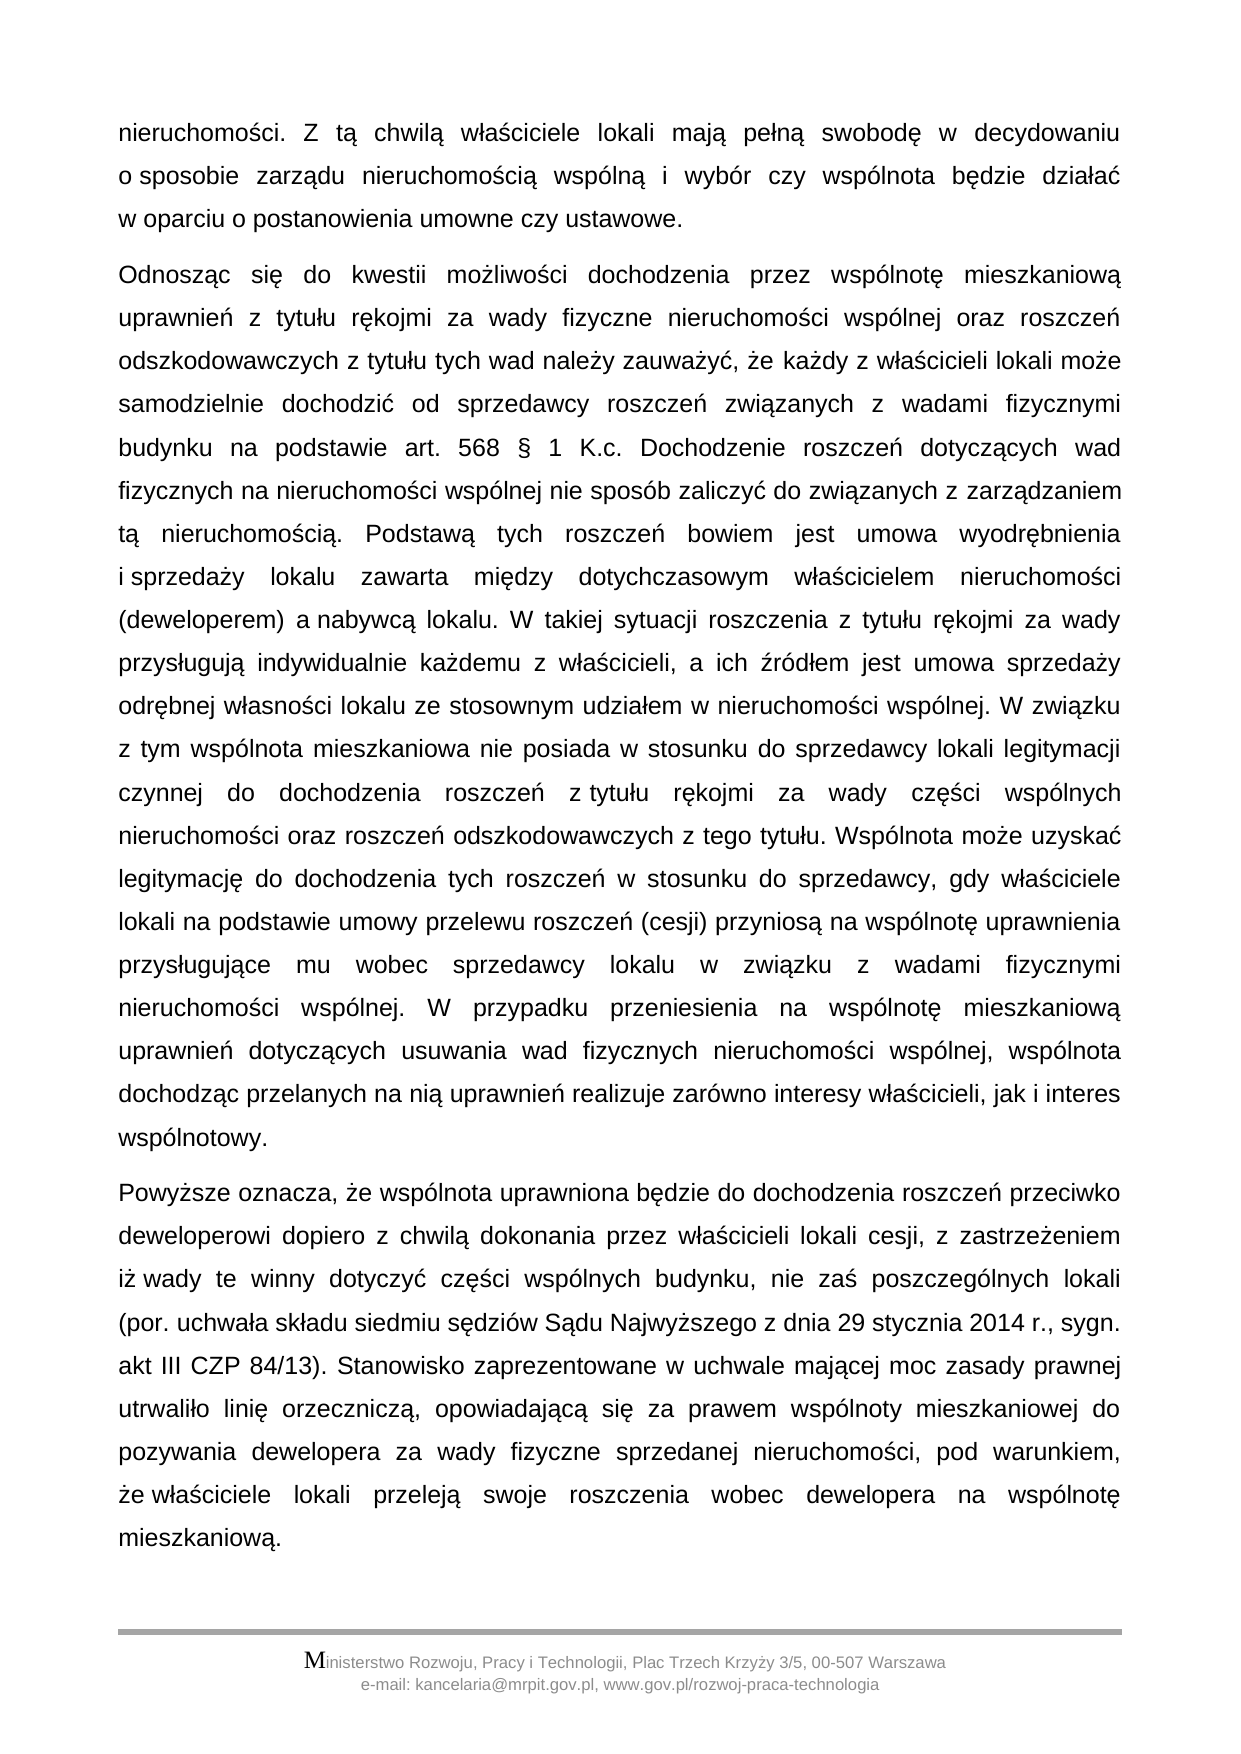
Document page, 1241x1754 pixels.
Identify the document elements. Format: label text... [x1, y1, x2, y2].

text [118, 118, 1122, 233]
text Odnosząc się do kwestii możliwości dochodzenia przez wspólnotę mieszkaniową uprawnień z tytułu rękojmi za wady fizyczne nieruchomości wspólnej oraz roszczeń odszkodowawczych z tytułu tych wad należy zauważyć, że każdy z właścicieli lokali może samodzielnie dochodzić od sprzedawcy roszczeń związanych z wadami fizycznymi budynku na podstawie art. 568 § 1 K.c. Dochodzenie roszczeń dotyczących wad fizycznych na nieruchomości wspólnej nie sposób zaliczyć do związanych z zarządzaniem tą nieruchomością. Podstawą tych roszczeń bowiem jest umowa wyodrębnienia i sprzedaży lokalu zawarta między dotychczasowym właścicielem nieruchomości (deweloperem) a nabywcą lokalu. W takiej sytuacji roszczenia z tytułu rękojmi za wady przysługują indywidualnie każdemu z właścicieli, a ich źródłem jest umowa sprzedaży odrębnej własności lokalu ze stosownym udziałem w nieruchomości wspólnej. W związku z tym wspólnota mieszkaniowa nie posiada w stosunku do sprzedawcy lokali legitymacji czynnej do dochodzenia roszczeń z tytułu rękojmi za wady części wspólnych nieruchomości oraz roszczeń odszkodowawczych z tego tytułu. Wspólnota może uzyskać legitymację do dochodzenia tych roszczeń w stosunku do sprzedawcy, gdy właściciele lokali na podstawie umowy przelewu roszczeń (cesji) przyniosą na wspólnotę uprawnienia przysługujące mu wobec sprzedawcy lokalu w związku z wadami fizycznymi nieruchomości wspólnej. W przypadku przeniesienia na wspólnotę mieszkaniową uprawnień dotyczących usuwania wad fizycznych nieruchomości wspólnej, wspólnota dochodząc przelanych na nią uprawnień realizuje zarówno interesy właścicieli, jak i interes wspólnotowy. [118, 260, 1122, 1151]
text Powyższe oznacza, że wspólnota uprawniona będzie do dochodzenia roszczeń przeciwko deweloperowi dopiero z chwilą dokonania przez właścicieli lokali cesji, z zastrzeżeniem iż wady te winny dotyczyć części wspólnych budynku, nie zaś poszczególnych lokali (por. uchwała składu siedmiu sędziów Sądu Najwyższego z dnia 29 stycznia 2014 r., sygn. akt III CZP 84/13). Stanowisko zaprezentowane w uchwale mającej moc zasady prawnej utrwaliło linię orzeczniczą, opowiadającą się za prawem wspólnoty mieszkaniowej do pozywania dewelopera za wady fizyczne sprzedanej nieruchomości, pod warunkiem, że właściciele lokali przeleją swoje roszczenia wobec dewelopera na wspólnotę mieszkaniową. [118, 1178, 1122, 1552]
